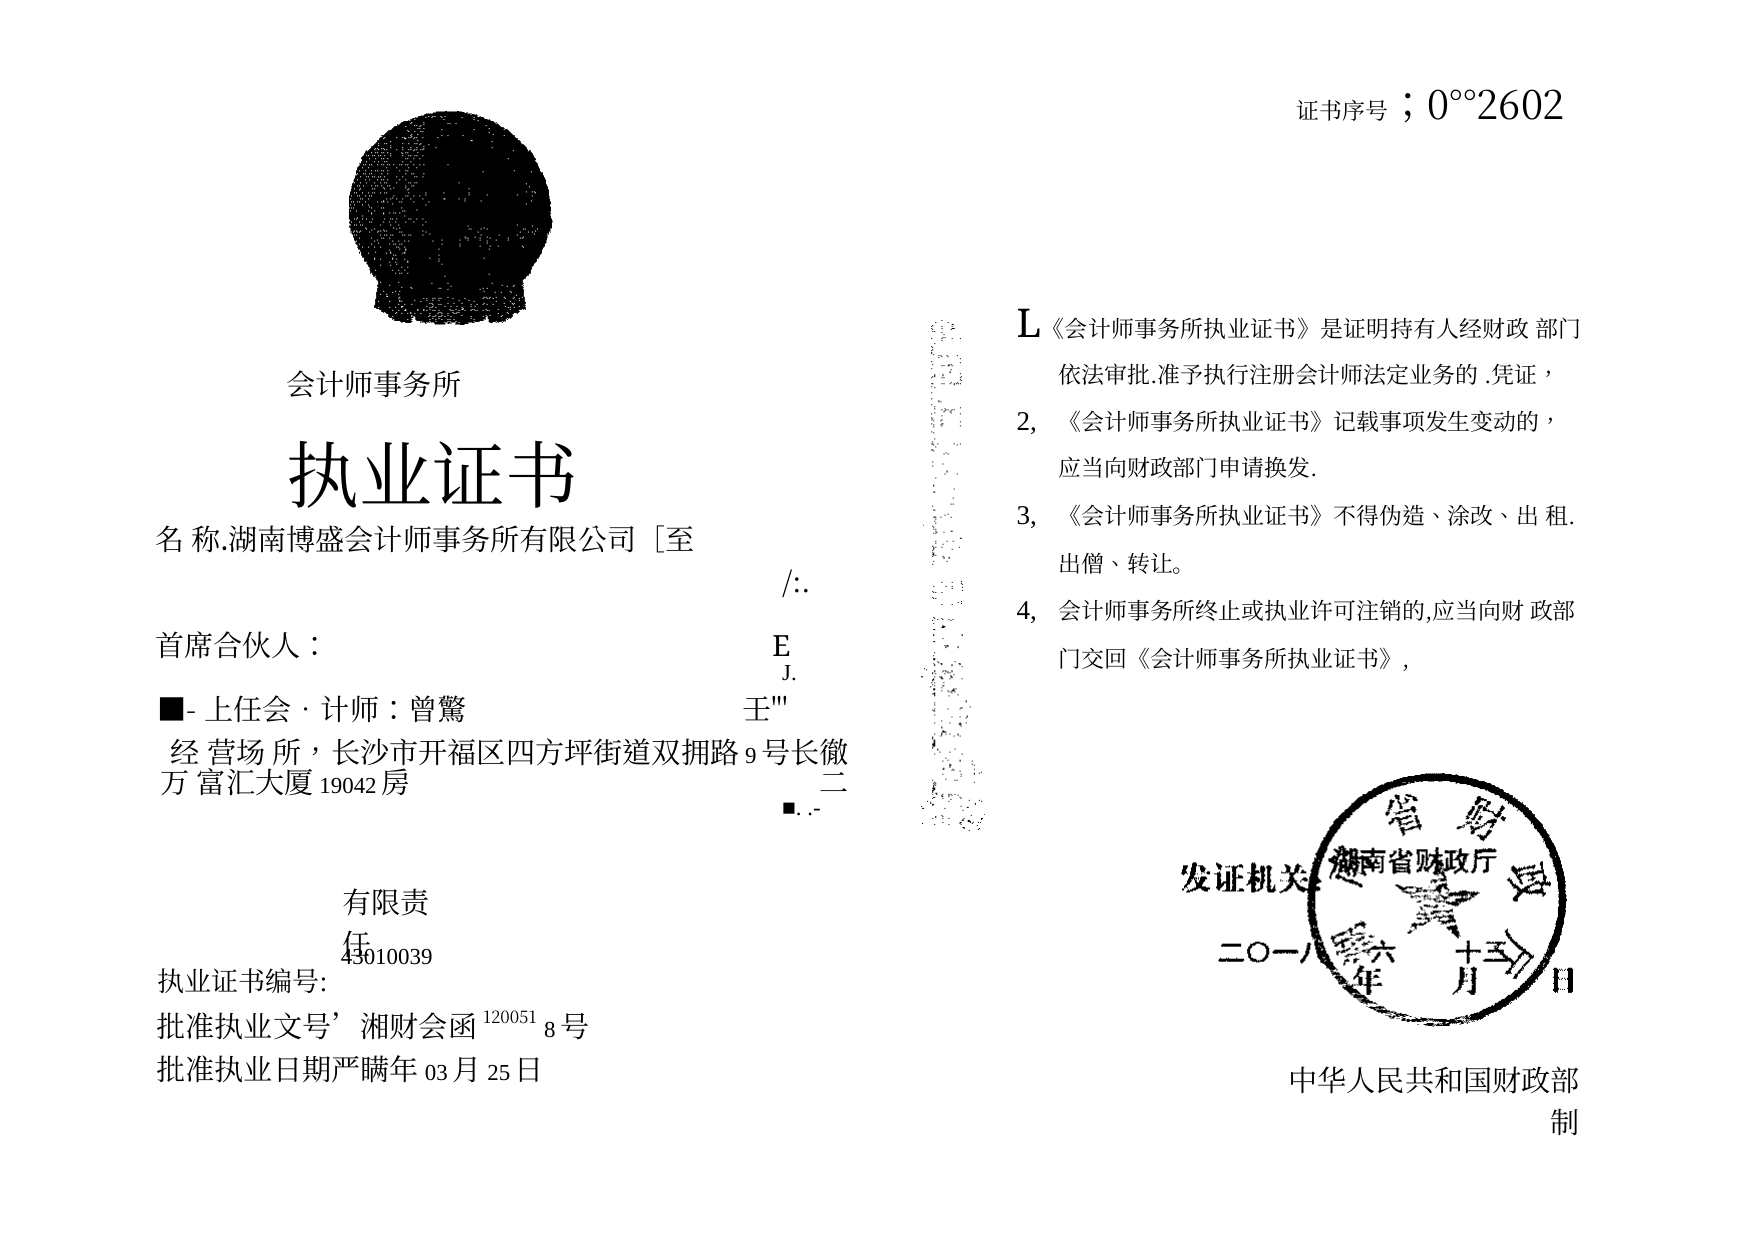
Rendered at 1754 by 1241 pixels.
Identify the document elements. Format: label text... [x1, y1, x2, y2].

text 证书序号；0°°2602 [1296, 73, 1568, 130]
picture [923, 320, 964, 607]
text 首席合伙人： E [155, 627, 848, 664]
subtitle 会计师事务所 [286, 362, 618, 404]
text ■- 上任会•计师：曾驚 壬"' [155, 684, 788, 729]
picture [919, 617, 985, 831]
text 执业证书编号: [157, 960, 337, 999]
subtitle 中华人民共和国财政部制 [1261, 1058, 1580, 1142]
text ■. .- [782, 799, 848, 819]
text J. [782, 664, 848, 684]
subtitle 有限责任 [342, 880, 456, 963]
list 《会计师事务所执业证书》记载事项发生变动的， 应当向财政部门申请换发. [1016, 393, 1582, 486]
subtitle /:. [782, 562, 848, 600]
list 会计师事务所终止或执业许可注销的,应当向财 政部门交回《会计师事务所执业证书》, [1016, 582, 1582, 676]
text 43010039 [341, 943, 455, 969]
text L《会计师事务所执业证书》是证明持有人经财政 部门依法审批.准予执行注册会计师法定业务的 .凭证， [1016, 300, 1582, 393]
text 经 营场 所，长沙市开福区四方坪街道双拥路9号长徹万 富汇大厦19042房 二 [155, 739, 848, 799]
text 执业证书 [286, 419, 618, 521]
subtitle 名 称.湖南博盛会计师事务所有限公司［至 [155, 521, 848, 558]
picture [348, 111, 553, 325]
list 《会计师事务所执业证书》不得伪造、涂改、出 租.出僧、转让。 [1016, 486, 1582, 582]
picture [1181, 773, 1574, 1027]
subtitle 批准执业文号’湘财会函120051 8号 批准执业日期严瞒年03月25日 [156, 1003, 607, 1089]
